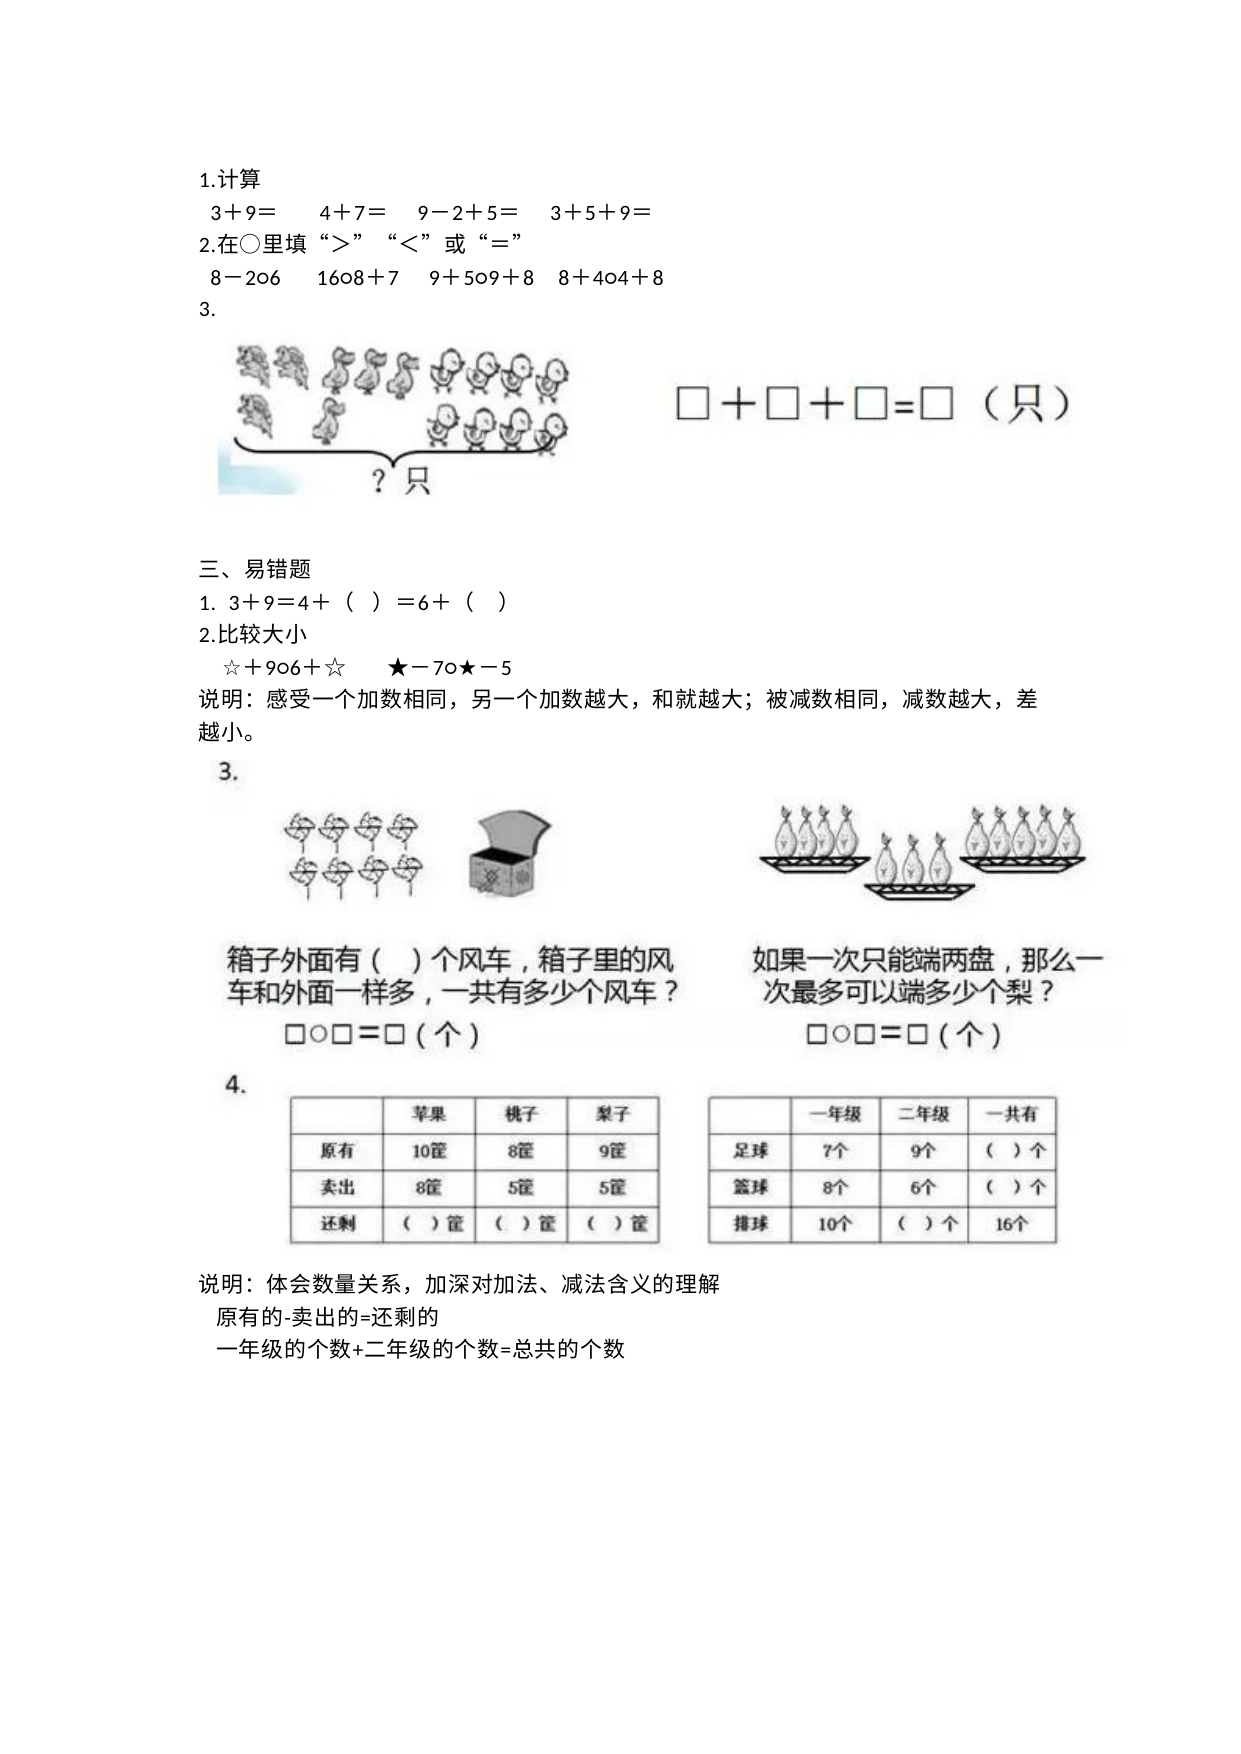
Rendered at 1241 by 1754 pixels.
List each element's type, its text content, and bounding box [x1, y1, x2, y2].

text 1. 3＋9＝4＋（ ）＝6＋（ ） [198, 584, 1042, 617]
text 2.比较大小 [198, 617, 1042, 649]
picture [198, 760, 1160, 1254]
text 3＋9＝ 4＋7＝ 9－2＋5＝ 3＋5＋9＝ [198, 194, 1042, 227]
text ☆＋9○6＋☆ ★－7○★－5 [198, 649, 1042, 682]
text 说明：感受一个加数相同，另一个加数越大，和就越大；被减数相同，减数越大，差越小。 [198, 682, 1042, 747]
picture [198, 335, 1133, 509]
text 8－2○6 16○8＋7 9＋5○9＋8 8＋4○4＋8 [198, 259, 1042, 292]
text 原有的-卖出的=还剩的 [198, 1299, 1042, 1332]
text 3. [198, 292, 1042, 324]
text 三、易错题 [198, 552, 1042, 584]
text 1.计算 [198, 162, 1042, 194]
text 说明：体会数量关系，加深对加法、减法含义的理解 [198, 1267, 1042, 1299]
text 一年级的个数+二年级的个数=总共的个数 [198, 1332, 1042, 1364]
text 2.在○里填“＞”“＜”或“＝” [198, 227, 1042, 259]
